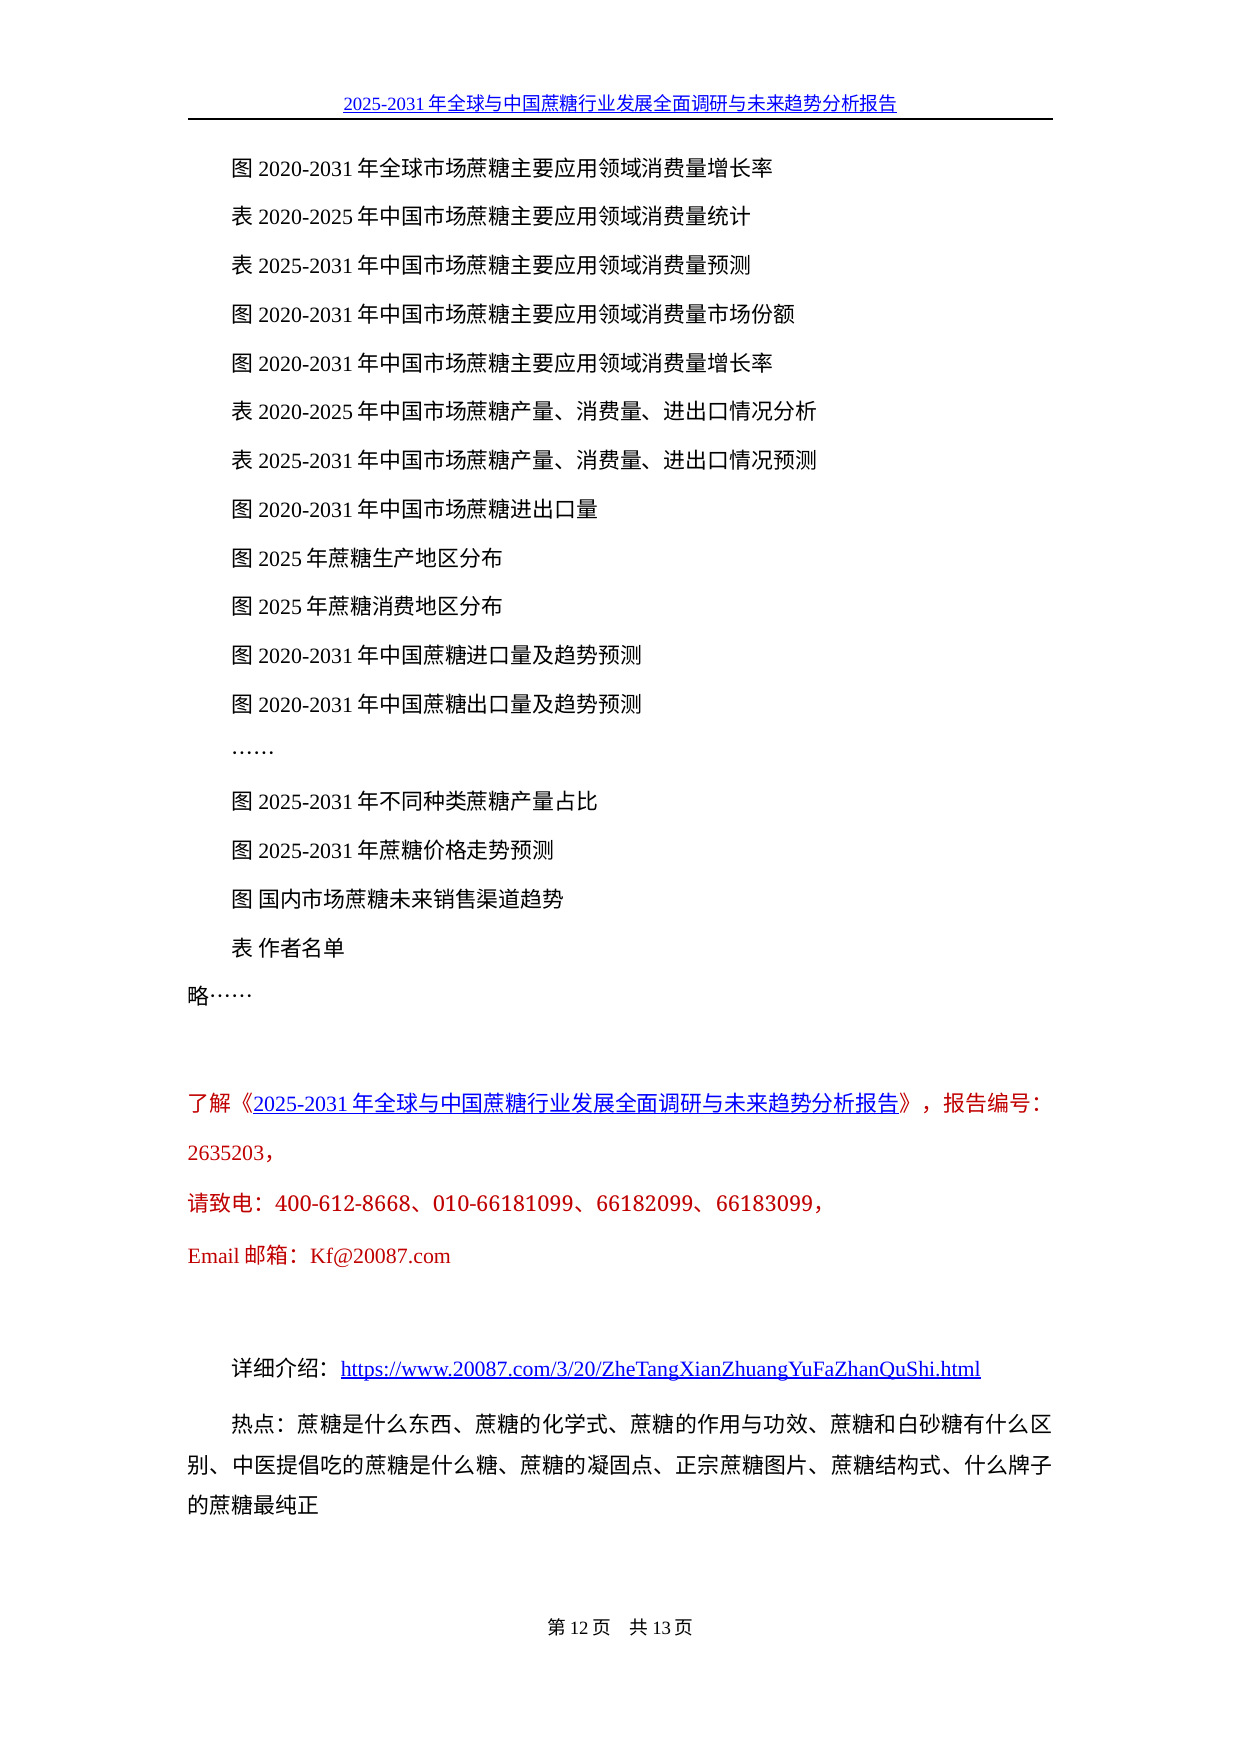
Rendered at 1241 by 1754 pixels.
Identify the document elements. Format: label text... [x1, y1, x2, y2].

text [187, 150, 1053, 1011]
text 热点：蔗糖是什么东西、蔗糖的化学式、蔗糖的作用与功效、蔗糖和白砂糖有什么区别、中医提倡吃的蔗糖是什么糖、蔗糖的凝固点、正宗蔗糖图片、蔗糖结构式、什么牌子的蔗糖最纯正 [187, 1407, 1053, 1521]
text 了解《2025-2031年全球与中国蔗糖行业发展全面调研与未来趋势分析报告》，报告编号：2635203， [187, 1085, 1053, 1167]
text 请致电：400-612-8668、010-66181099、66182099、66183099， [187, 1186, 1053, 1218]
text 详细介绍：https://www.20087.com/3/20/ZheTangXianZhuangYuFaZhanQuShi.html [187, 1350, 1053, 1383]
text Email邮箱：Kf@20087.com [187, 1237, 1053, 1270]
